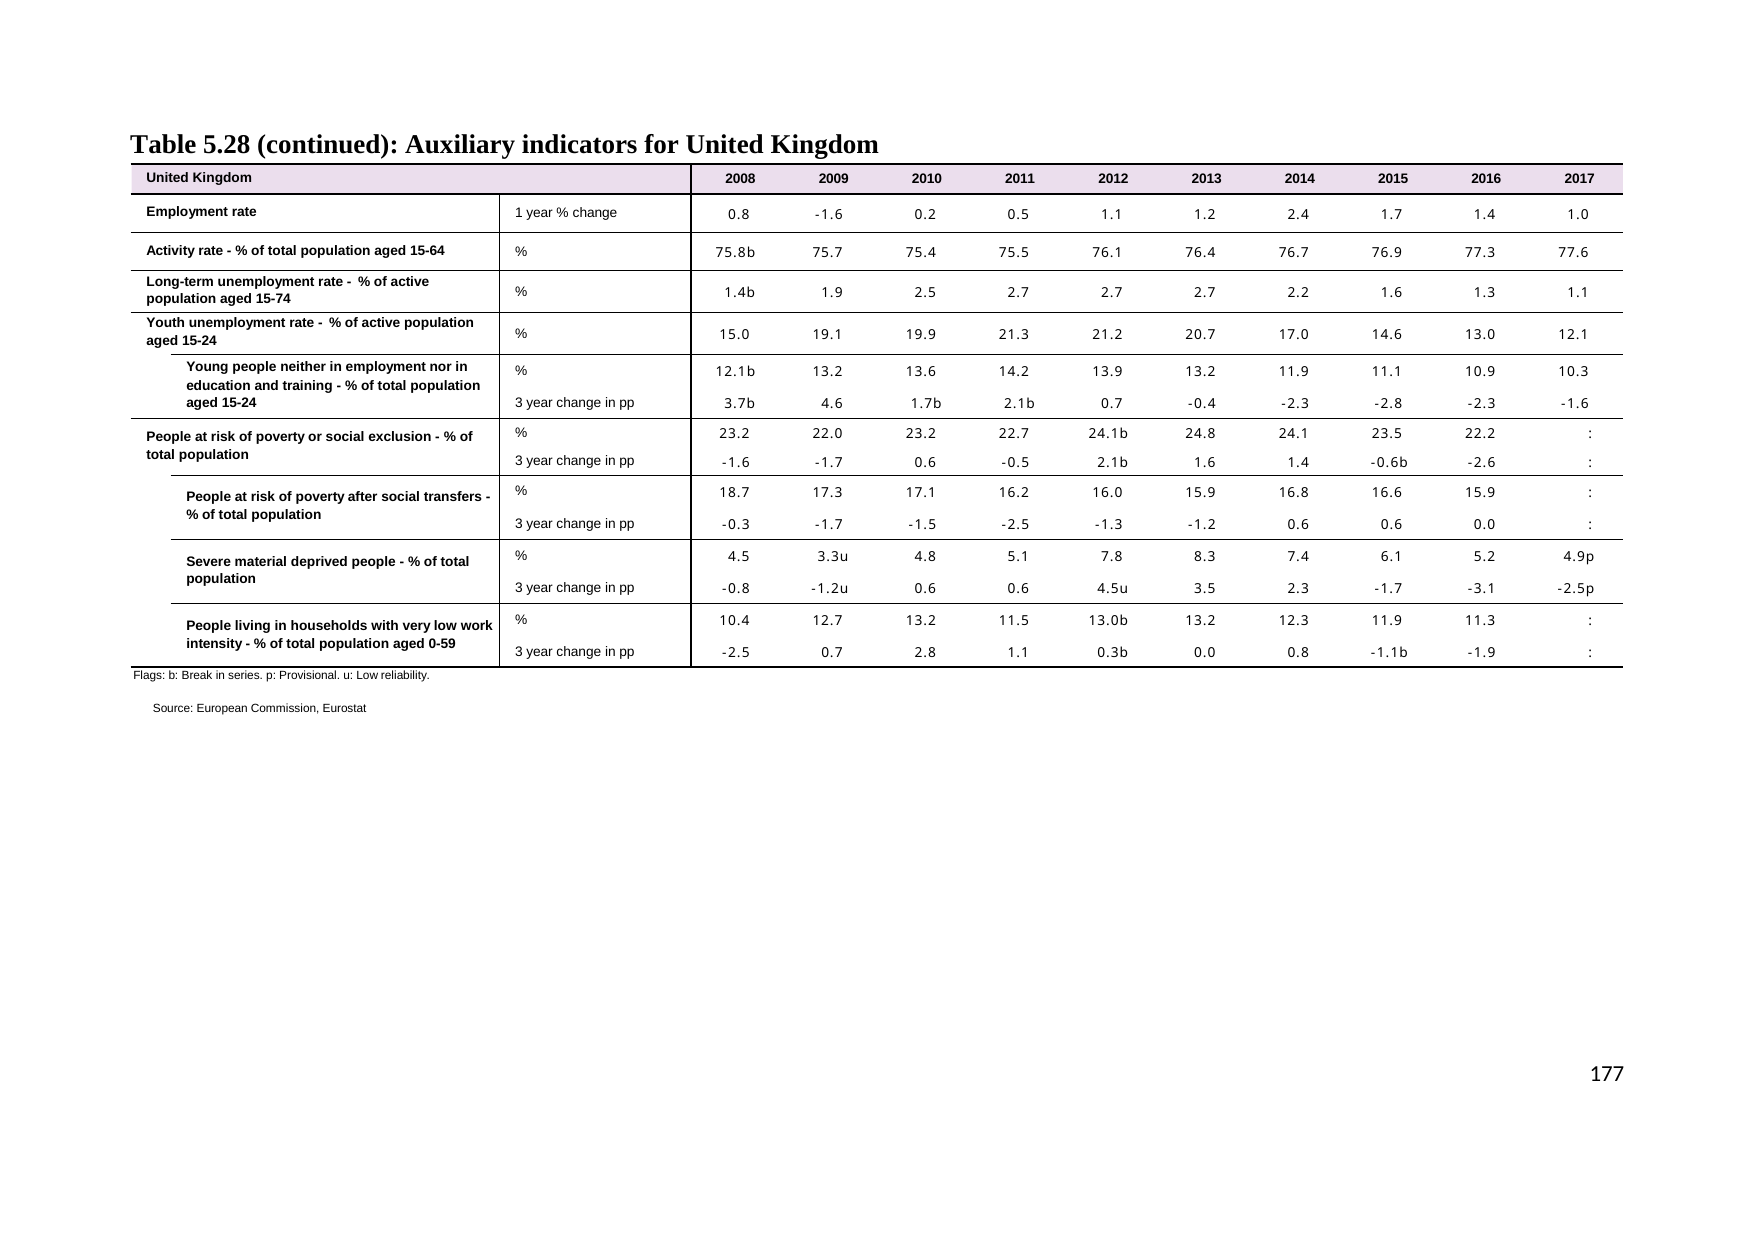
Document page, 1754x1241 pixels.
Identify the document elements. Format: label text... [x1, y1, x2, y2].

subtitle Table 5.28 (continued): Auxiliary indicators for United Kingdom [130, 128, 1624, 159]
